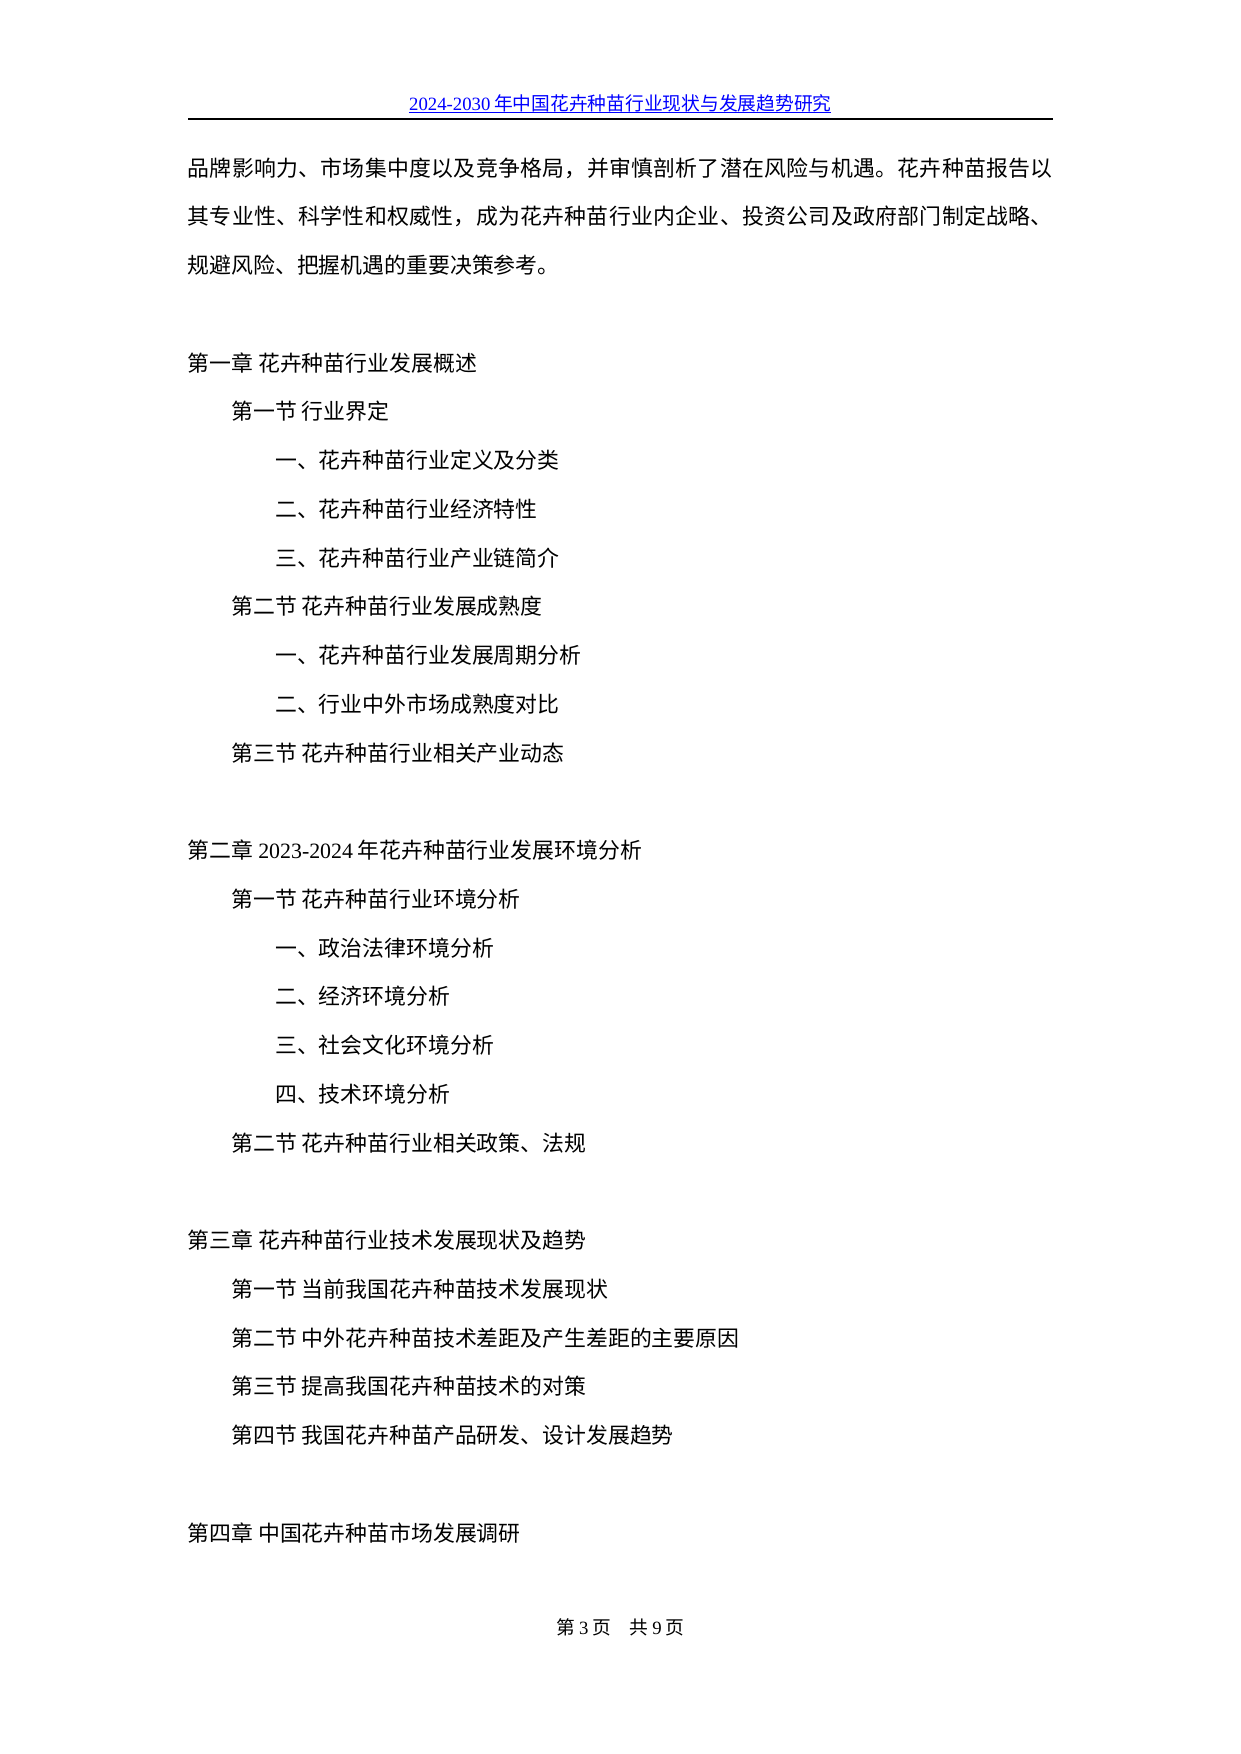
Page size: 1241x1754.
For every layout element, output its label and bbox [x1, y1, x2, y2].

text [187, 150, 1053, 1548]
